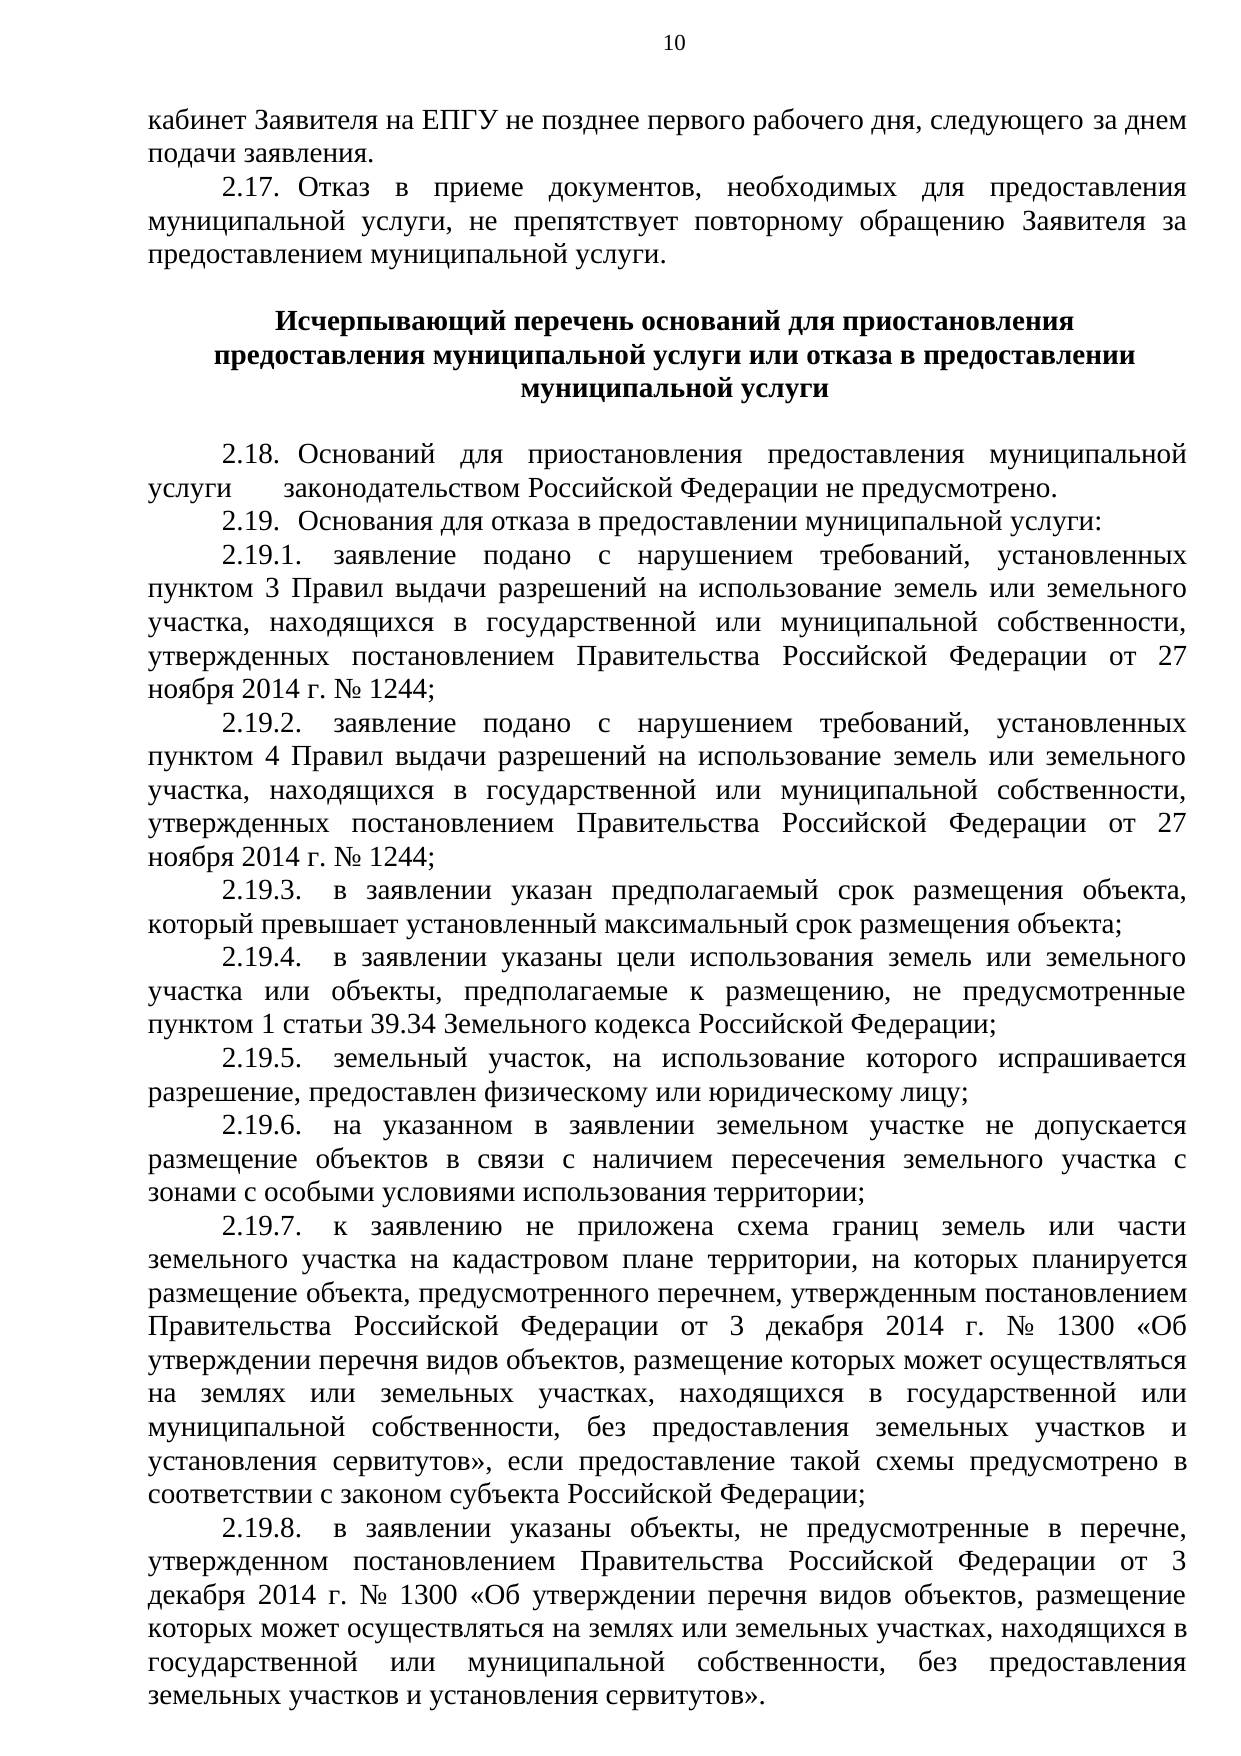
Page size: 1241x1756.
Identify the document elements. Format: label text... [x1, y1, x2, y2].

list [148, 102, 1187, 169]
list земельный участок, на использование которого испрашивается разрешение, предоставлен физическому или юридическому лицу; [148, 1040, 1187, 1107]
text Исчерпывающий перечень оснований для приостановления предоставления муниципальной услуги или отказа в предоставлении муниципальной услуги [168, 303, 1181, 404]
list в заявлении указан предполагаемый срок размещения объекта, который превышает установленный максимальный срок размещения объекта; [148, 872, 1187, 939]
list заявление подано с нарушением требований, установленных пунктом 4 Правил выдачи разрешений на использование земель или земельного участка, находящихся в государственной или муниципальной собственности, утвержденных постановлением Правительства Российской Федерации от 27 ноября 2014 г. № 1244; [148, 705, 1187, 872]
list в заявлении указаны объекты, не предусмотренные в перечне, утвержденном постановлением Правительства Российской Федерации от 3 декабря 2014 г. № 1300 «Об утверждении перечня видов объектов, размещение которых может осуществляться на землях или земельных участках, находящихся в государственной или муниципальной собственности, без предоставления земельных участков и установления сервитутов». [148, 1510, 1187, 1711]
list на указанном в заявлении земельном участке не допускается размещение объектов в связи с наличием пересечения земельного участка с зонами с особыми условиями использования территории; [148, 1107, 1187, 1208]
list к заявлению не приложена схема границ земель или части земельного участка на кадастровом плане территории, на которых планируется размещение объекта, предусмотренного перечнем, утвержденным постановлением Правительства Российской Федерации от 3 декабря 2014 г. № 1300 «Об утверждении перечня видов объектов, размещение которых может осуществляться на землях или земельных участках, находящихся в государственной или муниципальной собственности, без предоставления земельных участков и установления сервитутов», если предоставление такой схемы предусмотрено в соответствии с законом субъекта Российской Федерации; [148, 1208, 1187, 1510]
list Основания для отказа в предоставлении муниципальной услуги: [148, 503, 1187, 537]
list в заявлении указаны цели использования земель или земельного участка или объекты, предполагаемые к размещению, не предусмотренные пунктом 1 статьи 39.34 Земельного кодекса Российской Федерации; [148, 939, 1187, 1040]
list заявление подано с нарушением требований, установленных пунктом 3 Правил выдачи разрешений на использование земель или земельного участка, находящихся в государственной или муниципальной собственности, утвержденных постановлением Правительства Российской Федерации от 27 ноября 2014 г. № 1244; [148, 537, 1187, 705]
list Отказ в приеме документов, необходимых для предоставления муниципальной услуги, не препятствует повторному обращению Заявителя за предоставлением муниципальной услуги. [148, 169, 1186, 270]
list Оснований для приостановления предоставления муниципальной услуги законодательством Российской Федерации не предусмотрено. [148, 436, 1187, 503]
